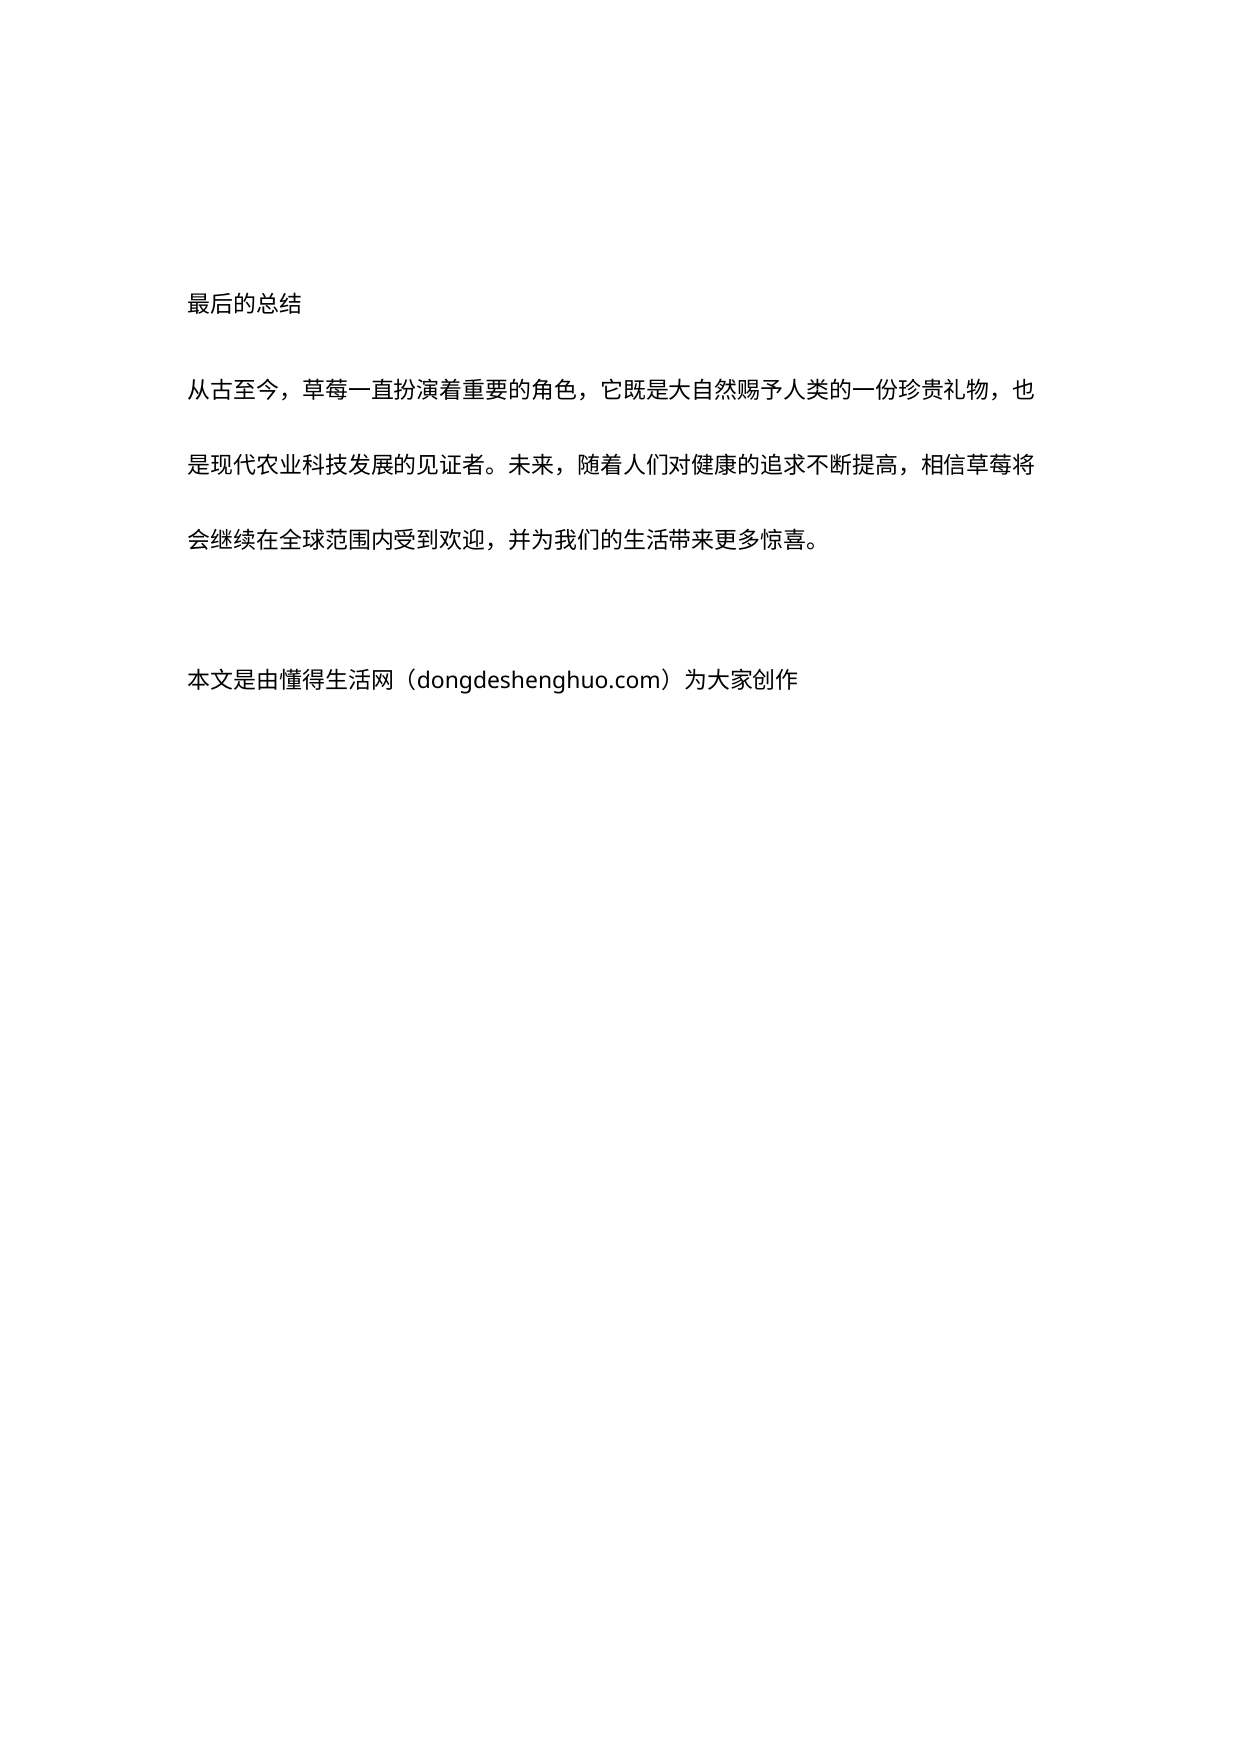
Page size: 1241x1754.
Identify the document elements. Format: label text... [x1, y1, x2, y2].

text 最后的总结 [187, 270, 1053, 335]
text 从古至今，草莓一直扮演着重要的角色，它既是大自然赐予人类的一份珍贵礼物，也是现代农业科技发展的见证者。未来，随着人们对健康的追求不断提高，相信草莓将会继续在全球范围内受到欢迎，并为我们的生活带来更多惊喜。 [187, 356, 1053, 571]
text 本文是由懂得生活网（dongdeshenghuo.com）为大家创作 [187, 646, 1053, 711]
